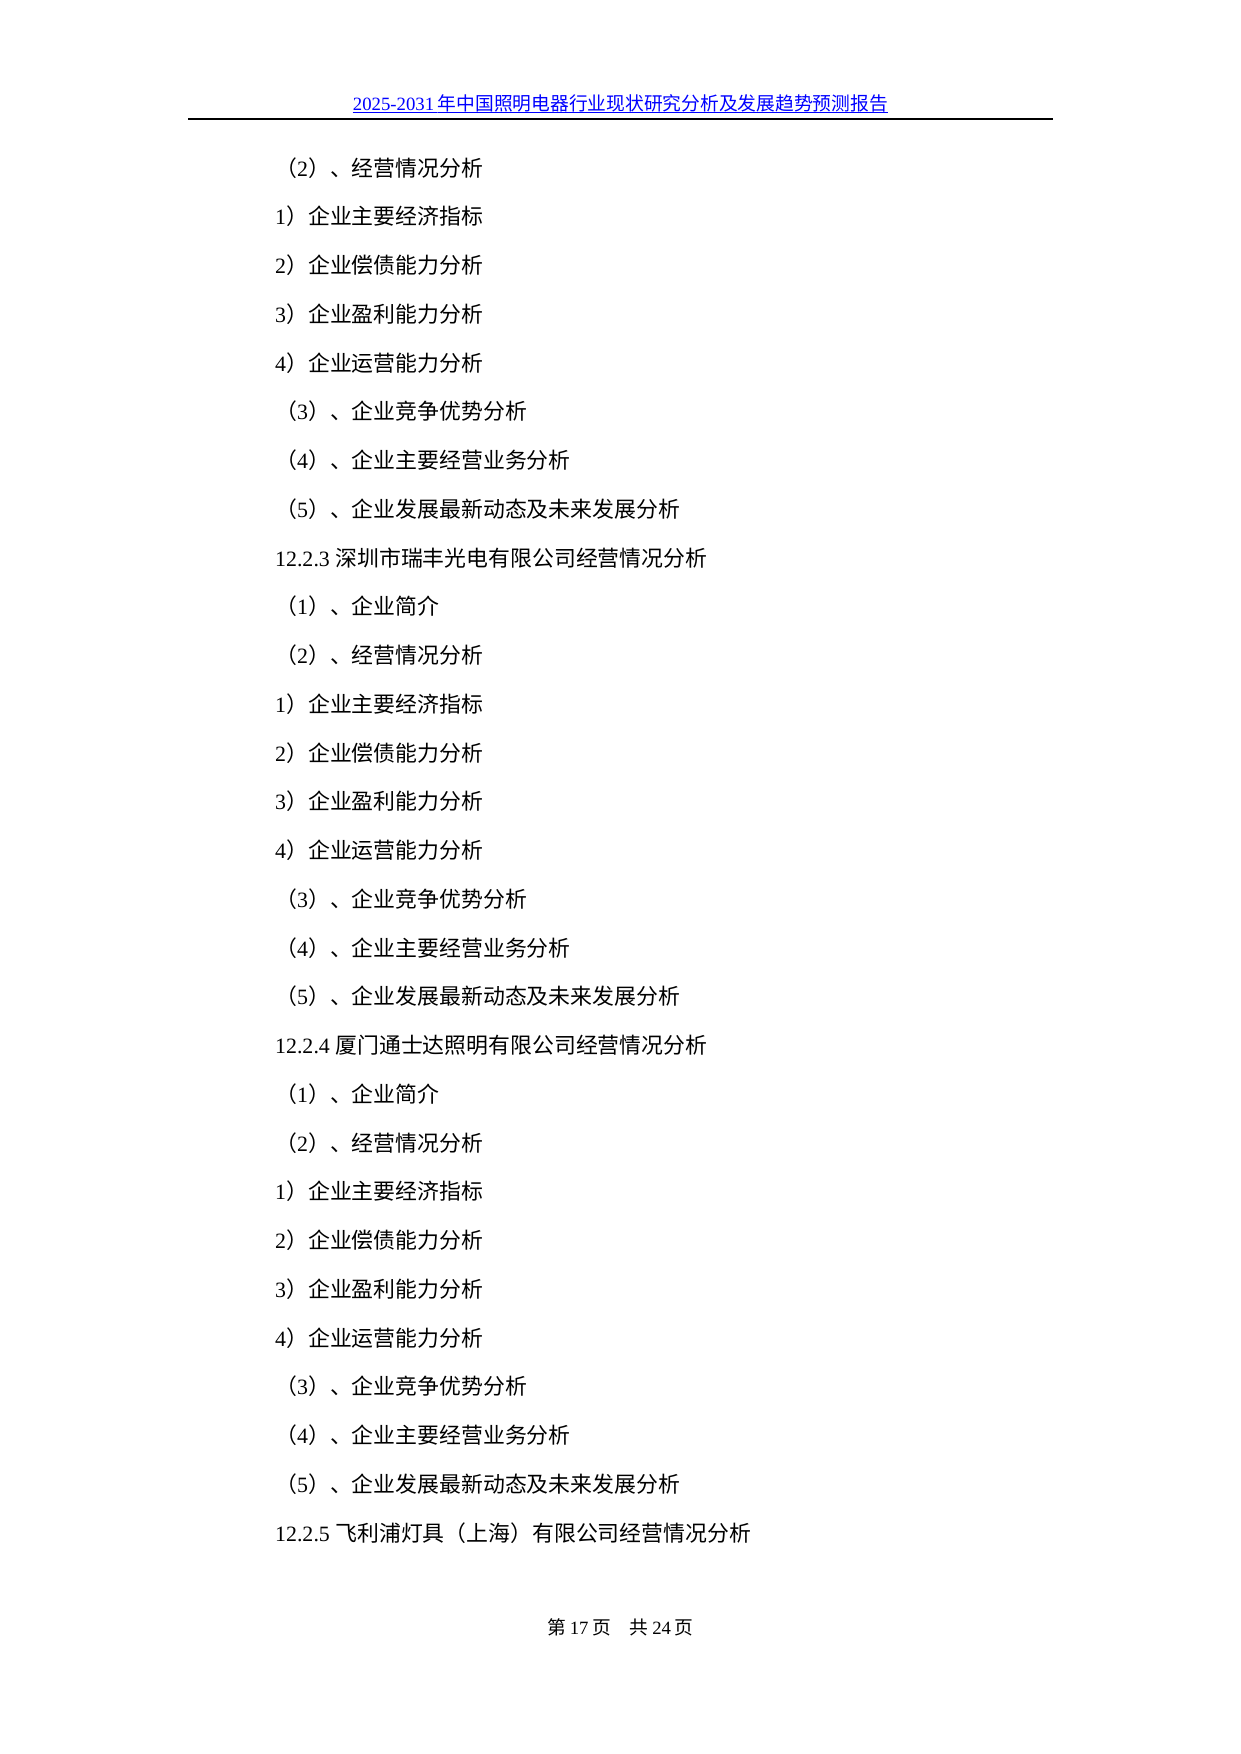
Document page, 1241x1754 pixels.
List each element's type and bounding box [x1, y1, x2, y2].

text [187, 150, 1053, 1548]
